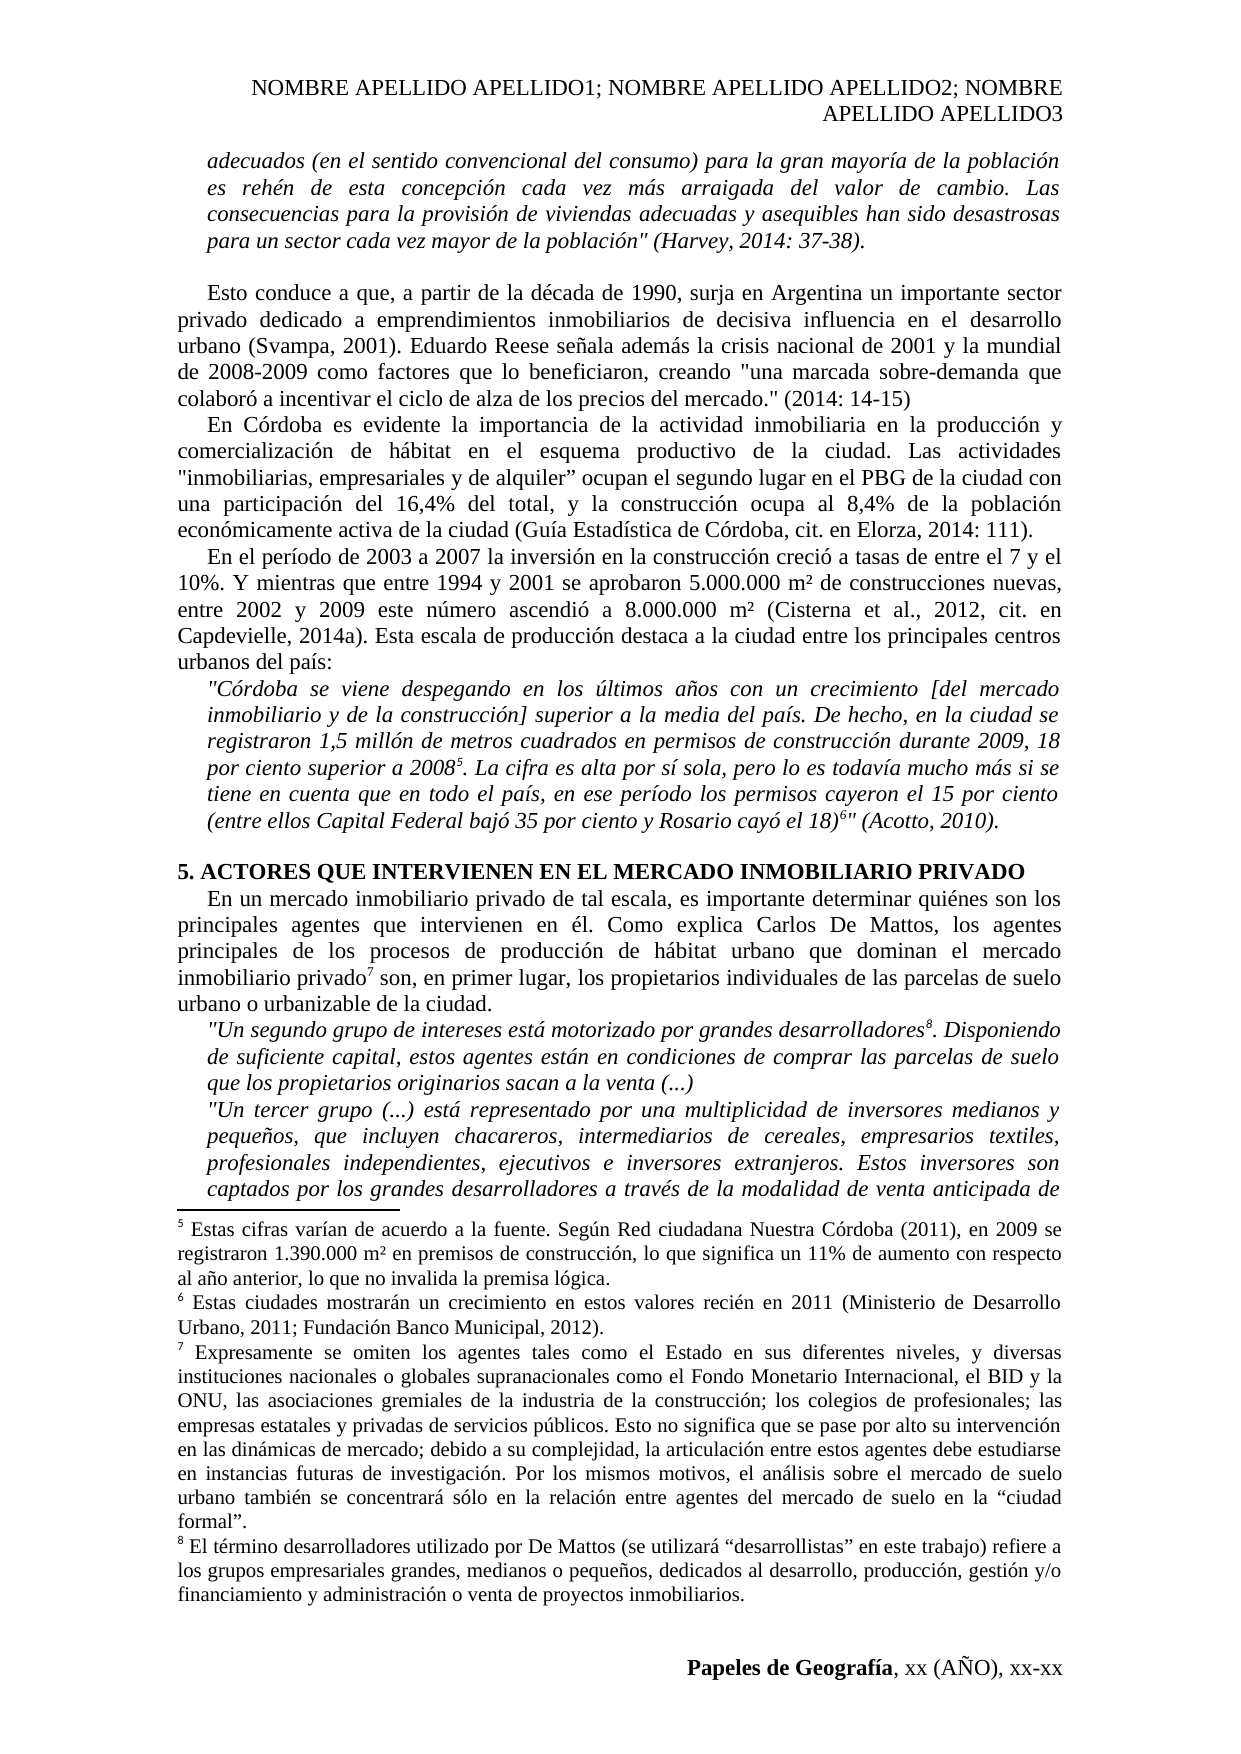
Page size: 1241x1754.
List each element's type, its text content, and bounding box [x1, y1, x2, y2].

text "Córdoba se viene despegando en los últimos años con un crecimiento [del mercado inmobiliario y de la construcción] superior a la media del país. De hecho, en la ciudad se registraron 1,5 millón de metros cuadrados en permisos de construcción durante 2009, 18 por ciento superior a 2008. La cifra es alta por sí sola, pero lo es todavía mucho más si se tiene en cuenta que en todo el país, en ese período los permisos cayeron el 15 por ciento (entre ellos Capital Federal bajó 35 por ciento y Rosario cayó el 18)" (Acotto, 2010). [207, 675, 1063, 833]
text En Córdoba es evidente la importancia de la actividad inmobiliaria en la producción y comercialización de hábitat en el esquema productivo de la ciudad. Las actividades "inmobiliarias, empresariales y de alquiler” ocupan el segundo lugar en el PBG de la ciudad con una participación del 16,4% del total, y la construcción ocupa al 8,4% de la población económicamente activa de la ciudad (Guía Estadística de Córdoba, cit. en Elorza, 2014: 111). [177, 411, 1063, 543]
text En el período de 2003 a 2007 la inversión en la construcción creció a tasas de entre el 7 y el 10%. Y mientras que entre 1994 y 2001 se aprobaron 5.000.000 m² de construcciones nuevas, entre 2002 y 2009 este número ascendió a 8.000.000 m² (Cisterna et al., 2012, cit. en Capdevielle, 2014a). Esta escala de producción destaca a la ciudad entre los principales centros urbanos del país: [177, 543, 1063, 675]
text "Un segundo grupo de intereses está motorizado por grandes desarrolladores. Disponiendo de suficiente capital, estos agentes están en condiciones de comprar las parcelas de suelo que los propietarios originarios sacan a la venta (...) [207, 1016, 1063, 1096]
text Esto conduce a que, a partir de la década de 1990, surja en Argentina un importante sector privado dedicado a emprendimientos inmobiliarios de decisiva influencia en el desarrollo urbano (Svampa, 2001). Eduardo Reese señala además la crisis nacional de 2001 y la mundial de 2008-2009 como factores que lo beneficiaron, creando "una marcada sobre-demanda que colaboró a incentivar el ciclo de alza de los precios del mercado." (2014: 14-15) [177, 279, 1063, 411]
list 5. ACTORES QUE INTERVIENEN EN EL MERCADO INMOBILIARIO PRIVADO [177, 859, 1063, 884]
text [207, 148, 1063, 253]
text En un mercado inmobiliario privado de tal escala, es importante determinar quiénes son los principales agentes que intervienen en él. Como explica Carlos De Mattos, los agentes principales de los procesos de producción de hábitat urbano que dominan el mercado inmobiliario privado son, en primer lugar, los propietarios individuales de las parcelas de suelo urbano o urbanizable de la ciudad. [177, 884, 1063, 1016]
text "Un tercer grupo (...) está representado por una multiplicidad de inversores medianos y pequeños, que incluyen chacareros, intermediarios de cereales, empresarios textiles, profesionales independientes, ejecutivos e inversores extranjeros. Estos inversores son captados por los grandes desarrolladores a través de la modalidad de venta anticipada de los edificios. Los inversores menores invierten en los emprendimientos apenas éstos comienzan, aprovechando los precios de lanzamiento, es decir, la `cotización piso´. En algunos casos, cuando estos agentes obtienen ganancias, a los pocos meses venden su participación a otro inversor para sumarse a un nuevo lanzamiento. [207, 1096, 1063, 1201]
